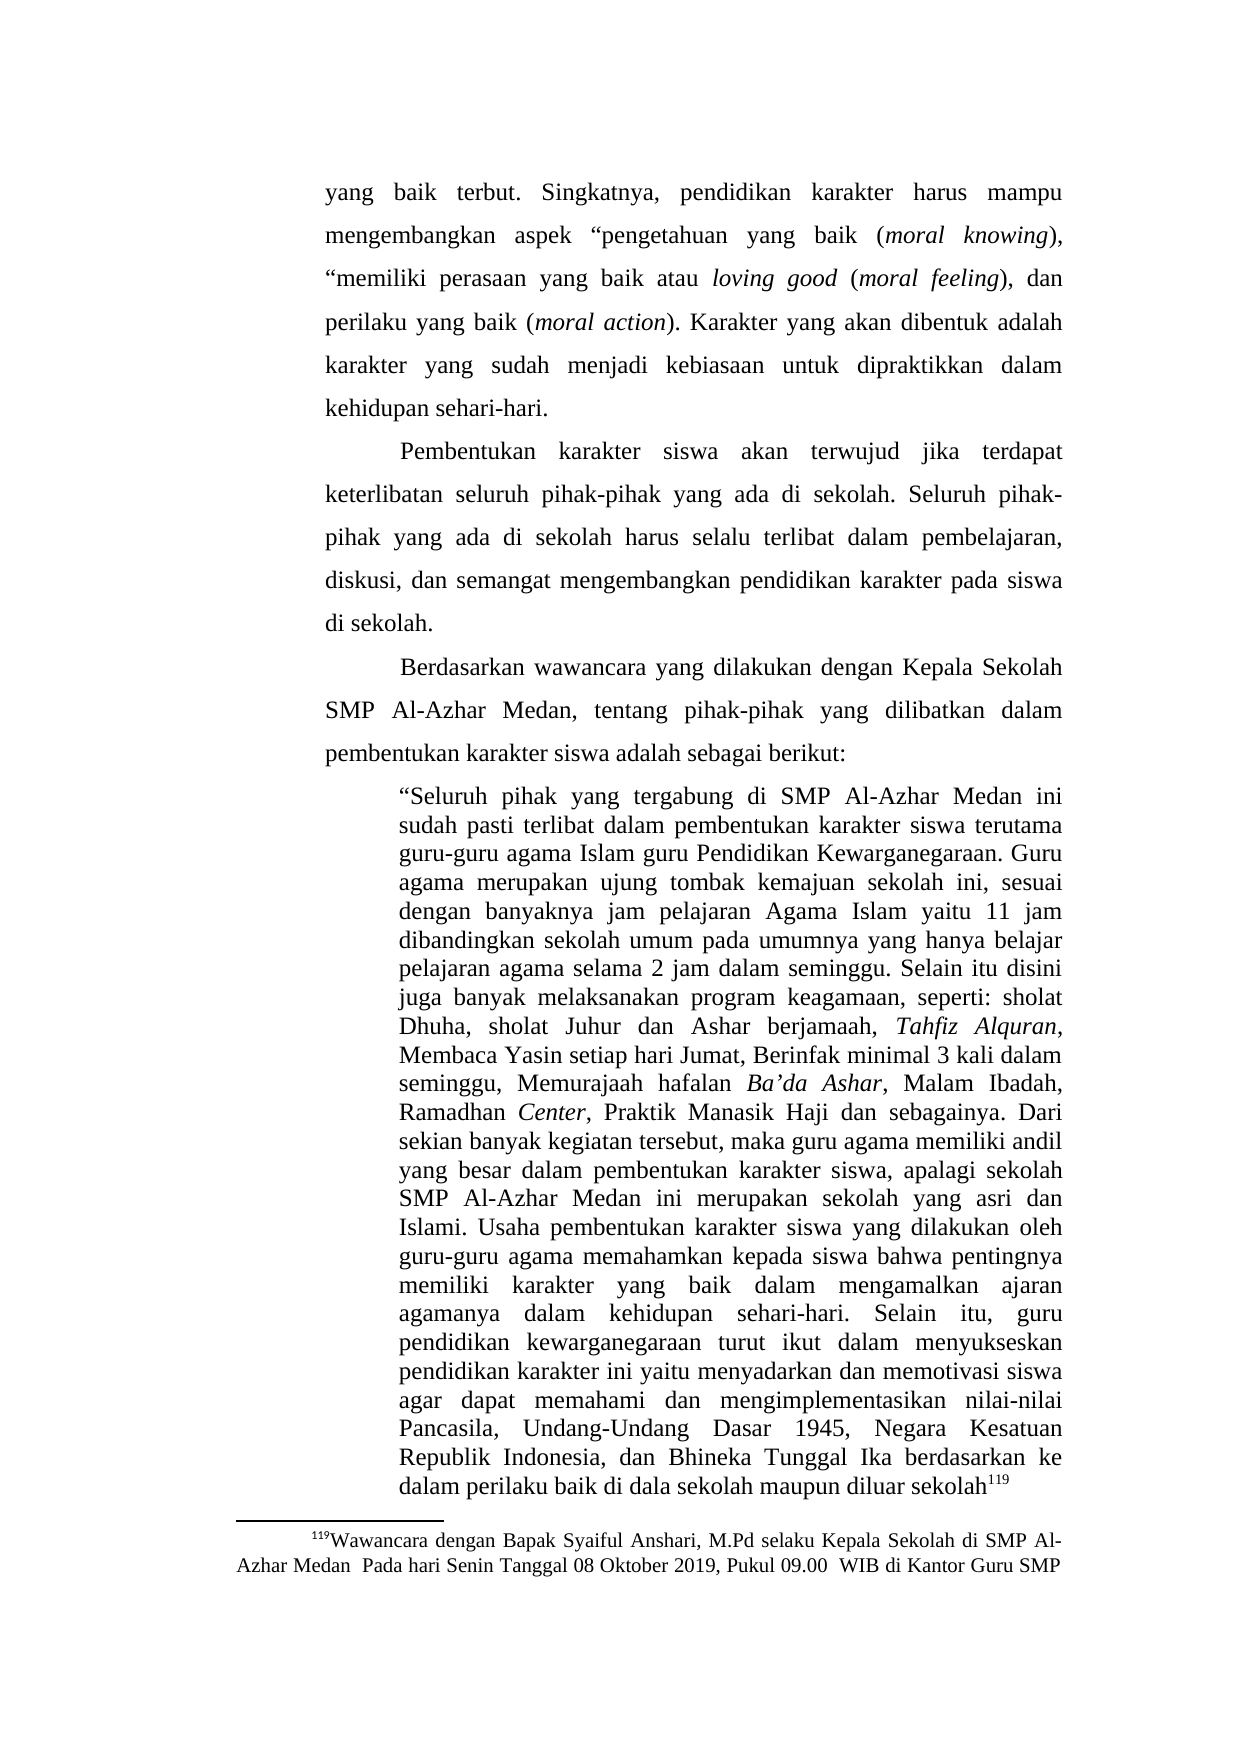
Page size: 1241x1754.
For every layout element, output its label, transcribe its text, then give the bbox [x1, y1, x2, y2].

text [325, 177, 1063, 422]
text Pembentukan karakter siswa akan terwujud jika terdapat keterlibatan seluruh pihak-pihak yang ada di sekolah. Seluruh pihak-pihak yang ada di sekolah harus selalu terlibat dalam pembelajaran, diskusi, dan semangat mengembangkan pendidikan karakter pada siswa di sekolah. [325, 436, 1063, 637]
text “Seluruh pihak yang tergabung di SMP Al-Azhar Medan ini sudah pasti terlibat dalam pembentukan karakter siswa terutama guru-guru agama Islam guru Pendidikan Kewarganegaraan. Guru agama merupakan ujung tombak kemajuan sekolah ini, sesuai dengan banyaknya jam pelajaran Agama Islam yaitu 11 jam dibandingkan sekolah umum pada umumnya yang hanya belajar pelajaran agama selama 2 jam dalam seminggu. Selain itu disini juga banyak melaksanakan program keagamaan, seperti: sholat Dhuha, sholat Juhur dan Ashar berjamaah, Tahfiz Alquran, Membaca Yasin setiap hari Jumat, Berinfak minimal 3 kali dalam seminggu, Memurajaah hafalan Ba’da Ashar, Malam Ibadah, Ramadhan Center, Praktik Manasik Haji dan sebagainya. Dari sekian banyak kegiatan tersebut, maka guru agama memiliki andil yang besar dalam pembentukan karakter siswa, apalagi sekolah SMP Al-Azhar Medan ini merupakan sekolah yang asri dan Islami. Usaha pembentukan karakter siswa yang dilakukan oleh guru-guru agama memahamkan kepada siswa bahwa pentingnya memiliki karakter yang baik dalam mengamalkan ajaran agamanya dalam kehidupan sehari-hari. Selain itu, guru pendidikan kewarganegaraan turut ikut dalam menyukseskan pendidikan karakter ini yaitu menyadarkan dan memotivasi siswa agar dapat memahami dan mengimplementasikan nilai-nilai Pancasila, Undang-Undang Dasar 1945, Negara Kesatuan Republik Indonesia, dan Bhineka Tunggal Ika berdasarkan ke dalam perilaku baik di dala sekolah maupun diluar sekolah [399, 781, 1063, 1500]
text Berdasarkan wawancara yang dilakukan dengan Kepala Sekolah SMP Al-Azhar Medan, tentang pihak-pihak yang dilibatkan dalam pembentukan karakter siswa adalah sebagai berikut: [325, 652, 1063, 767]
